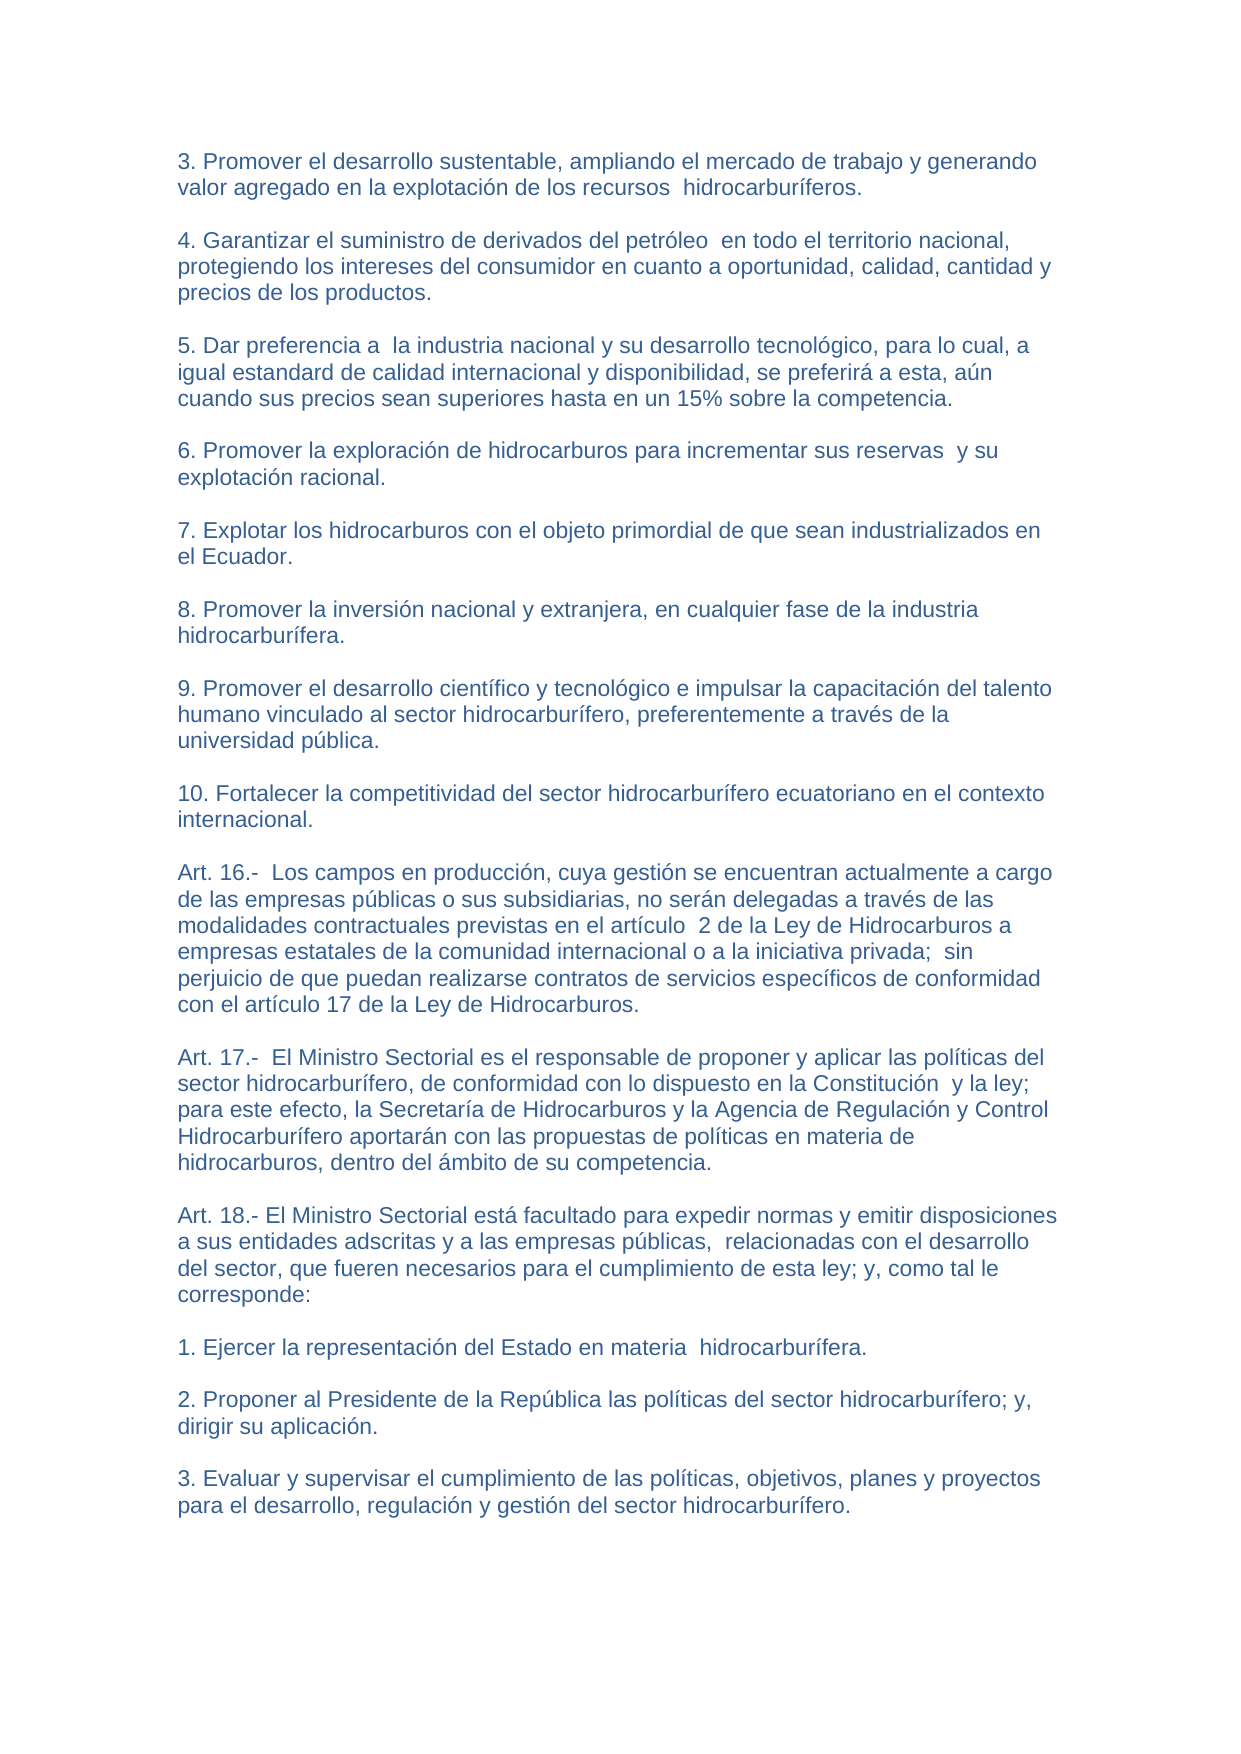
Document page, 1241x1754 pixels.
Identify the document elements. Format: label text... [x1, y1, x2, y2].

text Art. 18.- El Ministro Sectorial está facultado para expedir normas y emitir disposiciones a sus entidades adscritas y a las empresas públicas, relacionadas con el desarrollo del sector, que fueren necesarios para el cumplimiento de esta ley; y, como tal le corresponde: [177, 1202, 1063, 1307]
text 8. Promover la inversión nacional y extranjera, en cualquier fase de la industria hidrocarburífera. [177, 596, 1063, 648]
text 2. Proponer al Presidente de la República las políticas del sector hidrocarburífero; y, dirigir su aplicación. [177, 1386, 1063, 1439]
text 10. Fortalecer la competitividad del sector hidrocarburífero ecuatoriano en el contexto internacional. [177, 780, 1063, 833]
text 9. Promover el desarrollo científico y tecnológico e impulsar la capacitación del talento humano vinculado al sector hidrocarburífero, preferentemente a través de la universidad pública. [177, 675, 1063, 754]
text Art. 16.- Los campos en producción, cuya gestión se encuentran actualmente a cargo de las empresas públicas o sus subsidiarias, no serán delegadas a través de las modalidades contractuales previstas en el artículo 2 de la Ley de Hidrocarburos a empresas estatales de la comunidad internacional o a la iniciativa privada; sin perjuicio de que puedan realizarse contratos de servicios específicos de conformidad con el artículo 17 de la Ley de Hidrocarburos. [177, 859, 1063, 1017]
text 3. Evaluar y supervisar el cumplimiento de las políticas, objetivos, planes y proyectos para el desarrollo, regulación y gestión del sector hidrocarburífero. [177, 1465, 1063, 1518]
text 6. Promover la exploración de hidrocarburos para incrementar sus reservas y su explotación racional. [177, 437, 1063, 490]
text 5. Dar preferencia a la industria nacional y su desarrollo tecnológico, para lo cual, a igual estandard de calidad internacional y disponibilidad, se preferirá a esta, aún cuando sus precios sean superiores hasta en un 15% sobre la competencia. [177, 332, 1063, 411]
text Art. 17.- El Ministro Sectorial es el responsable de proponer y aplicar las políticas del sector hidrocarburífero, de conformidad con lo dispuesto en la Constitución y la ley; para este efecto, la Secretaría de Hidrocarburos y la Agencia de Regulación y Control Hidrocarburífero aportarán con las propuestas de políticas en materia de hidrocarburos, dentro del ámbito de su competencia. [177, 1044, 1063, 1175]
text 3. Promover el desarrollo sustentable, ampliando el mercado de trabajo y generando valor agregado en la explotación de los recursos hidrocarburíferos. [177, 148, 1063, 200]
text 4. Garantizar el suministro de derivados del petróleo en todo el territorio nacional, protegiendo los intereses del consumidor en cuanto a oportunidad, calidad, cantidad y precios de los productos. [177, 227, 1063, 306]
text 1. Ejercer la representación del Estado en materia hidrocarburífera. [177, 1333, 1063, 1360]
text 7. Explotar los hidrocarburos con el objeto primordial de que sean industrializados en el Ecuador. [177, 517, 1063, 569]
